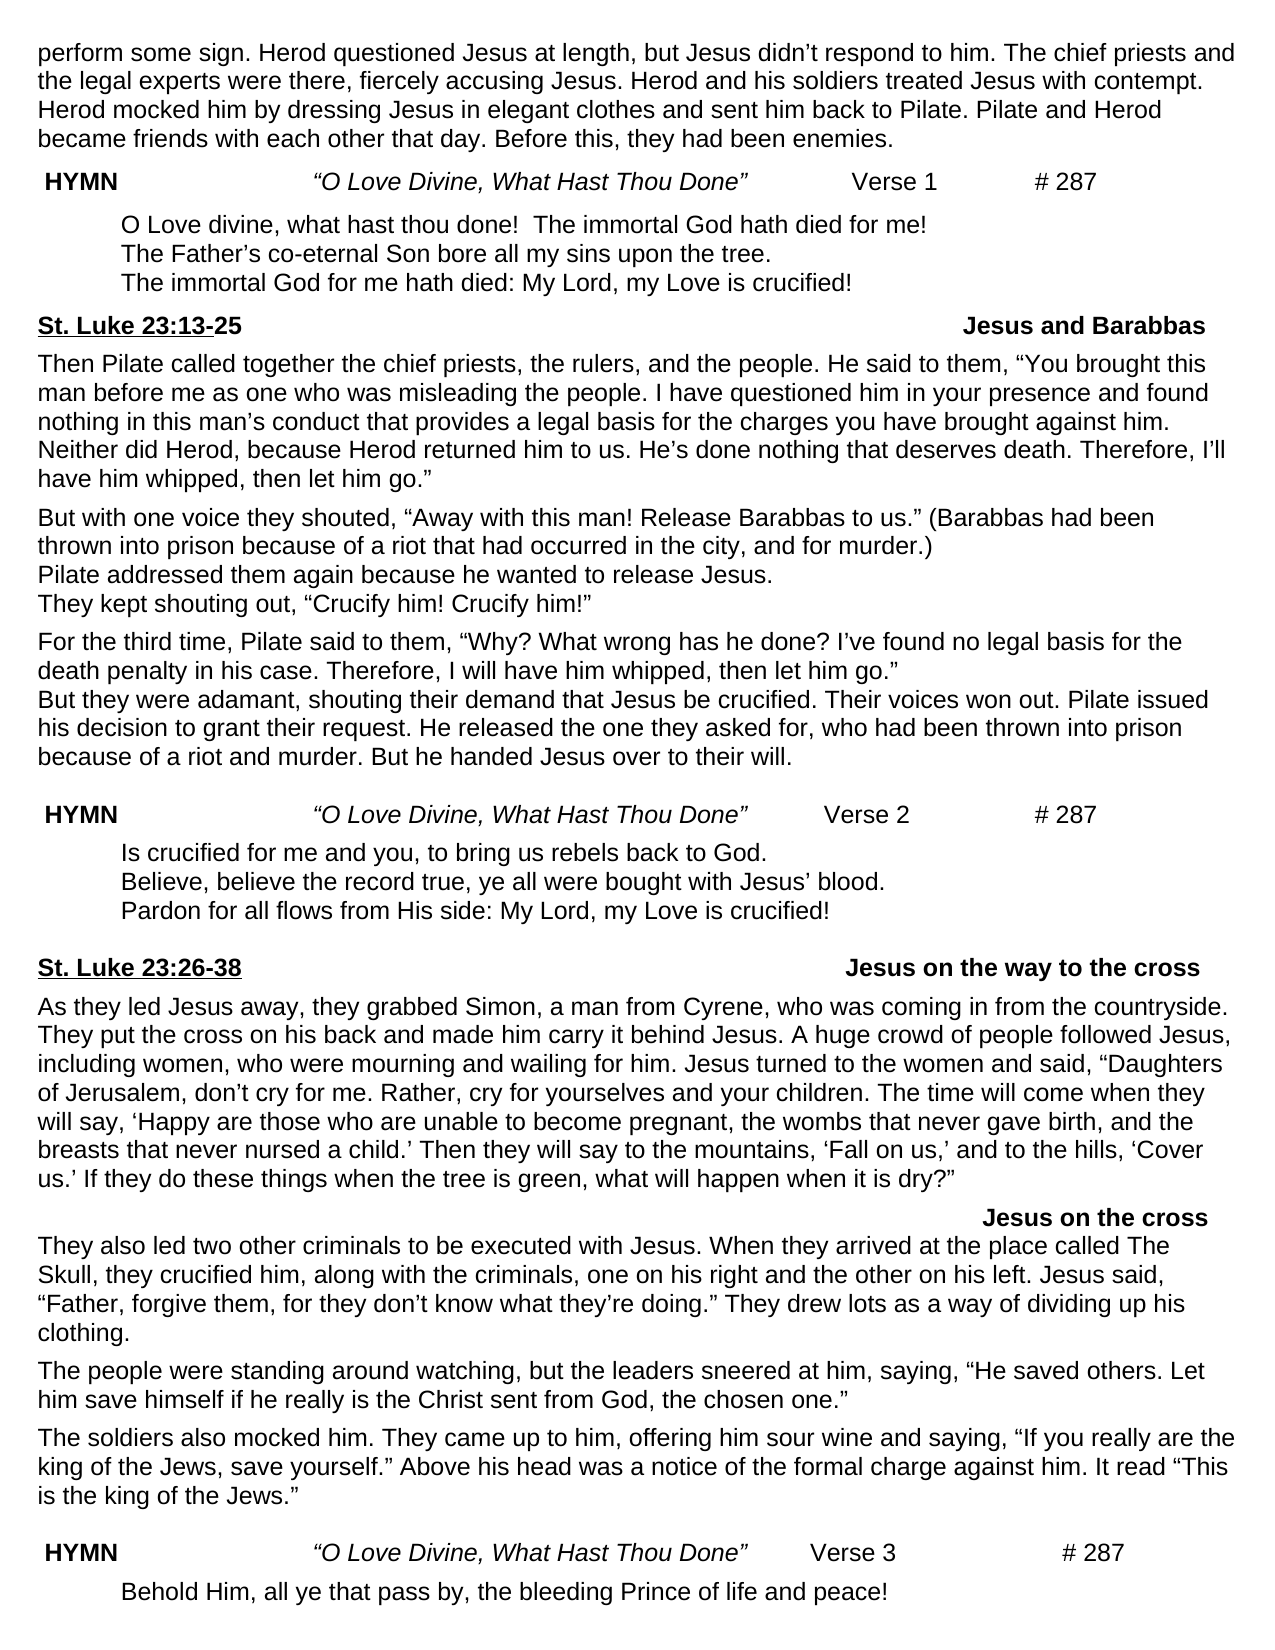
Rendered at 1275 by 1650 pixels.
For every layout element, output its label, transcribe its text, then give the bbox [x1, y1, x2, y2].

text St. Luke 23:26-38 Jesus on the way to the cross [37, 953, 1237, 982]
text The immortal God for me hath died: My Lord, my Love is crucified! [37, 267, 1237, 296]
text Pardon for all flows from His side: My Lord, my Love is crucified! [37, 896, 1237, 924]
text They kept shouting out, “Crucify him! Crucify him!” [37, 589, 1237, 617]
text They also led two other criminals to be executed with Jesus. When they arrived at the place called The Skull, they crucified him, along with the criminals, one on his right and the other on his left. Jesus said, “Father, forgive them, for they don’t know what they’re doing.” They drew lots as a way of dividing up his clothing. [37, 1231, 1237, 1346]
text HYMN “O Love Divine, What Hast Thou Done” Verse 2 # 287 [37, 800, 1237, 828]
text St. Luke 23:13-25 Jesus and Barabbas [37, 311, 1237, 339]
text O Love divine, what hast thou done! The immortal God hath died for me! [37, 210, 1237, 239]
text Jesus on the cross [37, 1202, 1237, 1231]
text But they were adamant, shouting their demand that Jesus be crucified. Their voices won out. Pilate issued his decision to grant their request. He released the one they asked for, who had been thrown into prison because of a riot and murder. But he handed Jesus over to their will. [37, 685, 1237, 771]
text The soldiers also mocked him. They came up to him, offering him sour wine and saying, “If you really are the king of the Jews, save yourself.” Above his head was a notice of the formal charge against him. It read “This is the king of the Jews.” [37, 1423, 1237, 1509]
text Pilate addressed them again because he wanted to release Jesus. [37, 560, 1237, 589]
text As they led Jesus away, they grabbed Simon, a man from Cyrene, who was coming in from the countryside. They put the cross on his back and made him carry it behind Jesus. A huge crowd of people followed Jesus, including women, who were mourning and wailing for him. Jesus turned to the women and said, “Daughters of Jerusalem, don’t cry for me. Rather, cry for yourselves and your children. The time will come when they will say, ‘Happy are those who are unable to become pregnant, the wombs that never gave birth, and the breasts that never nursed a child.’ Then they will say to the mountains, ‘Fall on us,’ and to the hills, ‘Cover us.’ If they do these things when the tree is green, what will happen when it is dry?” [37, 992, 1237, 1193]
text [37, 37, 1237, 152]
text The Father’s co-eternal Son bore all my sins upon the tree. [37, 239, 1237, 267]
text HYMN “O Love Divine, What Hast Thou Done” Verse 3 # 287 [37, 1538, 1237, 1567]
text Behold Him, all ye that pass by, the bleeding Prince of life and peace! [37, 1577, 1237, 1605]
text Is crucified for me and you, to bring us rebels back to God. [37, 838, 1237, 867]
text Believe, believe the record true, ye all were bought with Jesus’ blood. [37, 867, 1237, 896]
text For the third time, Pilate said to them, “Why? What wrong has he done? I’ve found no legal basis for the death penalty in his case. Therefore, I will have him whipped, then let him go.” [37, 627, 1237, 685]
text But with one voice they shouted, “Away with this man! Release Barabbas to us.” (Barabbas had been thrown into prison because of a riot that had occurred in the city, and for murder.) [37, 502, 1237, 560]
text HYMN “O Love Divine, What Hast Thou Done” Verse 1 # 287 [37, 167, 1237, 196]
text Then Pilate called together the chief priests, the rulers, and the people. He said to them, “You brought this man before me as one who was misleading the people. I have questioned him in your presence and found nothing in this man’s conduct that provides a legal basis for the charges you have brought against him. Neither did Herod, because Herod returned him to us. He’s done nothing that deserves death. Therefore, I’ll have him whipped, then let him go.” [37, 349, 1237, 493]
text The people were standing around watching, but the leaders sneered at him, saying, “He saved others. Let him save himself if he really is the Christ sent from God, the chosen one.” [37, 1356, 1237, 1413]
